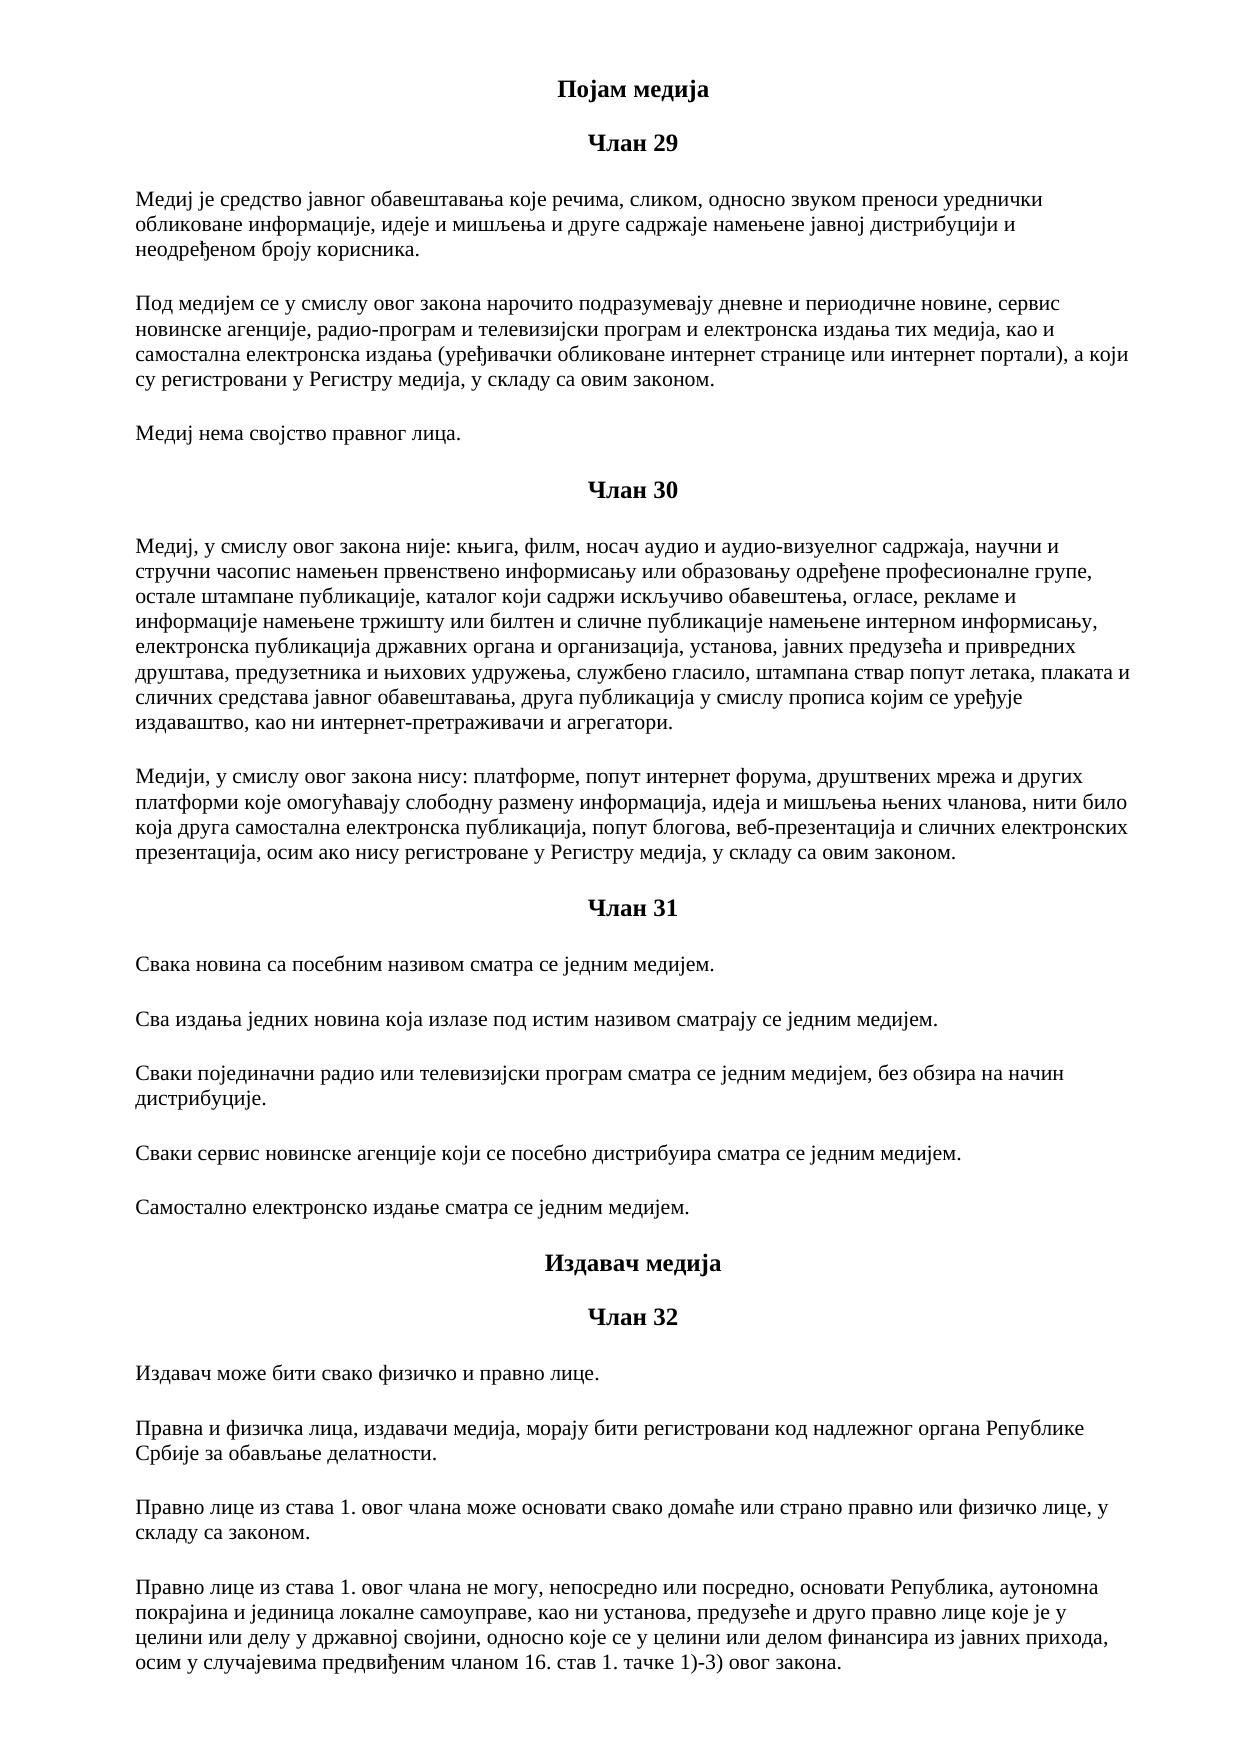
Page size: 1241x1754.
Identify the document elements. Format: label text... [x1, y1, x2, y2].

text Правна и физичка лица, издавачи медија, морају бити регистровани код надлежног органа Републике Србије за обављање делатности. [135, 1414, 1137, 1465]
text Члан 32 [135, 1302, 1137, 1331]
text Под медијем се у смислу овог закона нарочито подразумевају дневне и периодичне новине, сервис новинске агенције, радио-програм и телевизијски програм и електронска издања тих медија, као и самостална електронска издања (уређивачки обликоване интернет странице или интернет портали), а који су регистровани у Регистру медија, у складу са овим законом. [135, 290, 1137, 391]
text Сваки сервис новинске агенције који се посебно дистрибуира сматра се једним медијем. [135, 1140, 1137, 1165]
text Правно лице из става 1. овог члана не могу, непосредно или посредно, основати Република, аутономна покрајина и јединица локалне самоуправе, као ни установа, предузеће и друго правно лице које је у целини или делу у државној својини, односно које се у целини или делом финансира из јавних прихода, осим у случајевима предвиђеним чланом 16. став 1. тачке 1)-3) овог закона. [135, 1574, 1137, 1674]
text Правно лице из става 1. овог члана може основати свако домаће или страно правно или физичко лице, у складу са законом. [135, 1494, 1137, 1544]
text Свака новина са посебним називом сматра се једним медијем. [135, 951, 1137, 977]
text Издавач медија [135, 1248, 1137, 1277]
text Члан 29 [135, 128, 1137, 156]
text Медиј, у смислу овог закона није: књига, филм, носач аудио и аудио-визуелног садржаја, научни и стручни часопис намењен првенствено информисању или образовању одређене професионалне групе, остале штампане публикације, каталог који садржи искључиво обавештења, огласе, рекламе и информације намењене тржишту или билтен и сличне публикације намењене интерном информисању, електронска публикација државних органа и организација, установа, јавних предузећа и привредних друштава, предузетника и њихових удружења, службено гласило, штампана ствар попут летака, плаката и сличних средстава јавног обавештавања, друга публикација у смислу прописа којим се уређује издаваштво, као ни интернет-претраживачи и агрегатори. [135, 533, 1137, 734]
text Сваки појединачни радио или телевизијски програм сматра се једним медијем, без обзира на начин дистрибуције. [135, 1060, 1137, 1111]
text Члан 31 [135, 893, 1137, 922]
text Медији, у смислу овог закона нису: платформе, попут интернет форума, друштвених мрежа и других платформи које омогућавају слободну размену информација, идеја и мишљења њених чланова, нити било која друга самостална електронска публикација, попут блогова, веб-презентација и сличних електронских презентација, осим ако нису регистроване у Регистру медија, у складу са овим законом. [135, 763, 1137, 864]
text Сва издања једних новина која излазе под истим називом сматрају се једним медијем. [135, 1006, 1137, 1031]
text Самостално електронско издање сматра се једним медијем. [135, 1194, 1137, 1219]
text Појам медија [135, 74, 1137, 103]
text Медиј нема својство правног лица. [135, 420, 1137, 446]
text Издавач може бити свако физичко и правно лице. [135, 1360, 1137, 1385]
text Медиј је средство јавног обавештавања које речима, сликом, односно звуком преноси уреднички обликоване информације, идеје и мишљења и друге садржаје намењене јавној дистрибуцији и неодређеном броју корисника. [135, 186, 1137, 261]
text Члан 30 [135, 475, 1137, 503]
